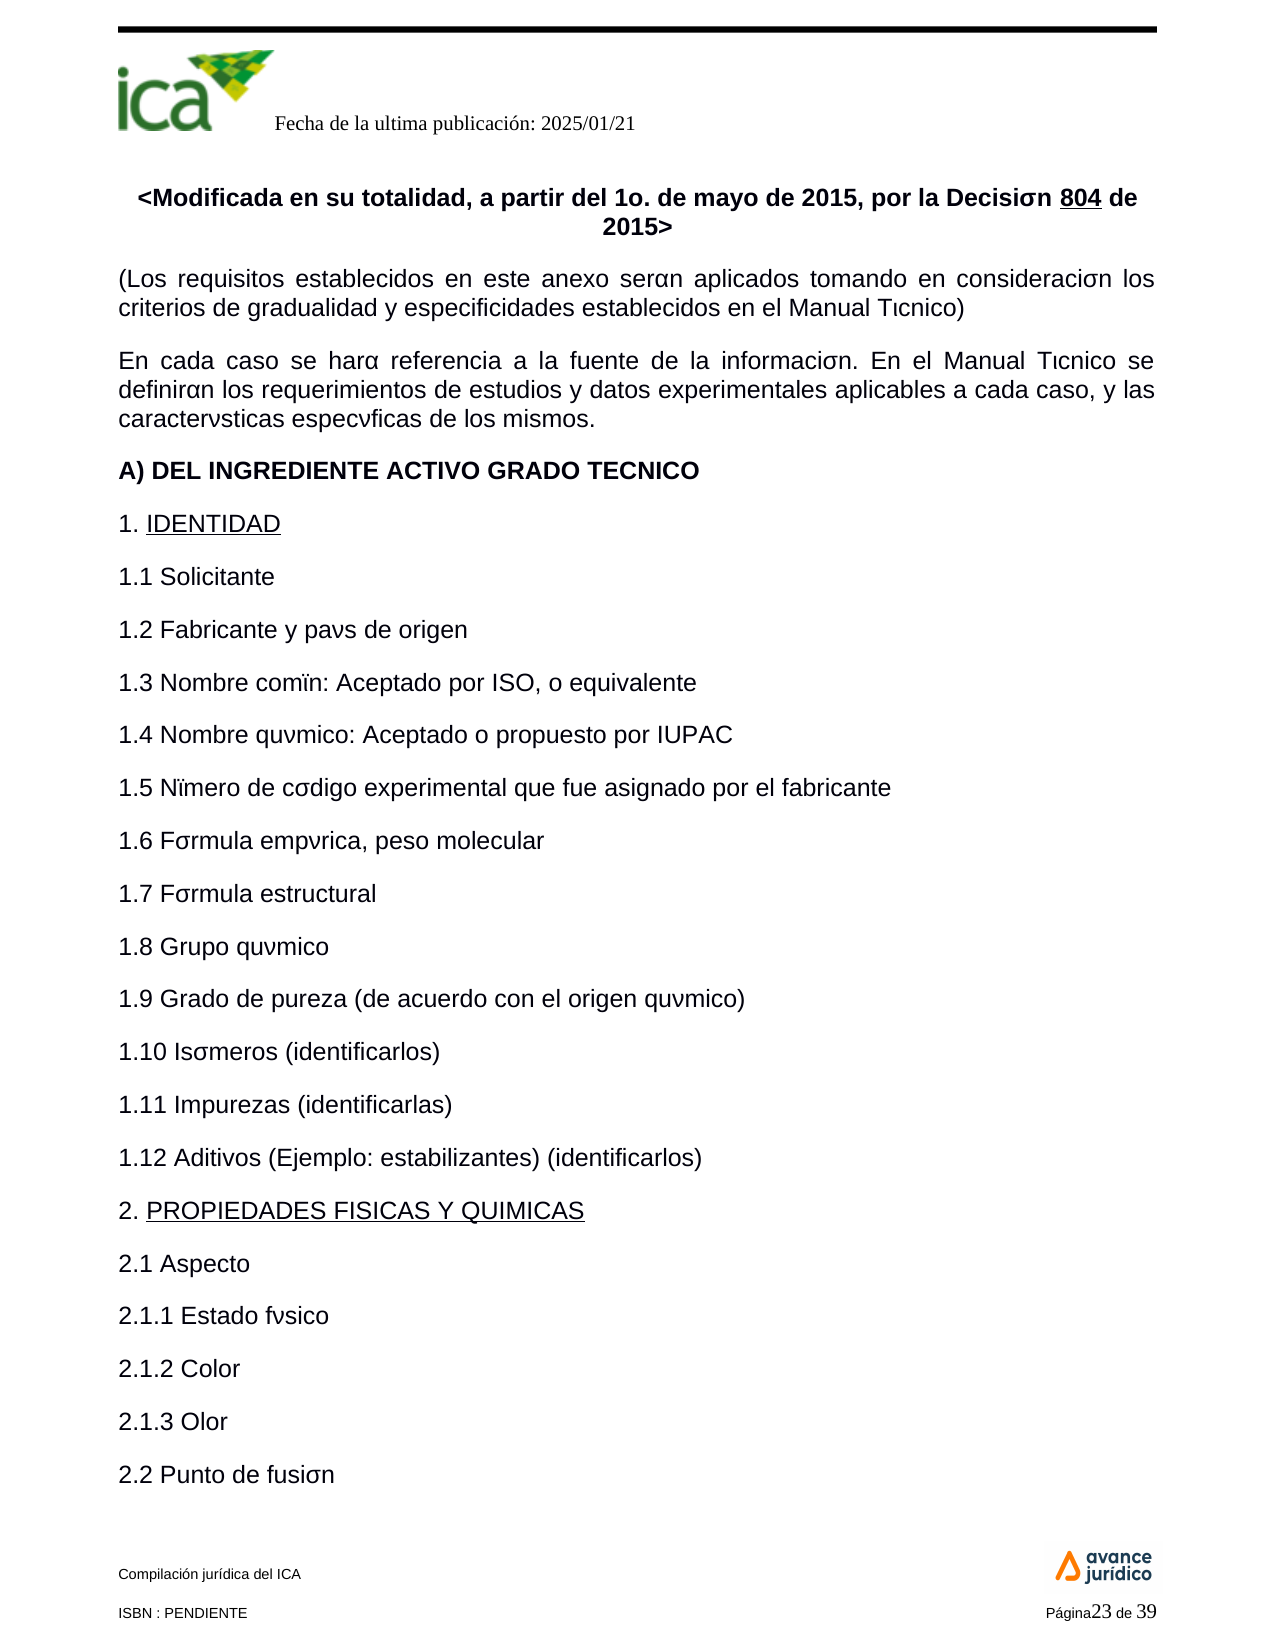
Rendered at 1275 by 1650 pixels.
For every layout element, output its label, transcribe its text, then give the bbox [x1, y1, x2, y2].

text 2.1 Aspecto [118, 1248, 1157, 1277]
text En cada caso se harα referencia a la fuente de la informaciσn. En el Manual Tιcnico se definirαn los requerimientos de estudios y datos experimentales aplicables a cada caso, y las caracterνsticas especνficas de los mismos. [118, 346, 1157, 432]
text 1.6 Fσrmula empνrica, peso molecular [118, 826, 1157, 855]
text 1.7 Fσrmula estructural [118, 879, 1157, 908]
text (Los requisitos establecidos en este anexo serαn aplicados tomando en consideraciσn los criterios de gradualidad y especificidades establecidos en el Manual Tιcnico) [118, 264, 1157, 322]
text 1.9 Grado de pureza (de acuerdo con el origen quνmico) [118, 984, 1157, 1013]
text 2. PROPIEDADES FISICAS Y QUIMICAS [118, 1196, 1157, 1224]
text 1.8 Grupo quνmico [118, 932, 1157, 960]
text 1.12 Aditivos (Ejemplo: estabilizantes) (identificarlos) [118, 1143, 1157, 1172]
text 2.1.1 Estado fνsico [118, 1301, 1157, 1330]
text 1.3 Nombre comϊn: Aceptado por ISO, o equivalente [118, 668, 1157, 696]
text <Modificada en su totalidad, a partir del 1o. de mayo de 2015, por la Decisiσn 804 de 2015> [118, 183, 1157, 240]
text 1.5 Nϊmero de cσdigo experimental que fue asignado por el fabricante [118, 773, 1157, 802]
text 1. IDENTIDAD [118, 509, 1157, 538]
text 1.11 Impurezas (identificarlas) [118, 1090, 1157, 1119]
text 1.10 Isσmeros (identificarlos) [118, 1037, 1157, 1066]
text 2.1.2 Color [118, 1354, 1157, 1383]
text 1.4 Nombre quνmico: Aceptado o propuesto por IUPAC [118, 720, 1157, 749]
text 1.1 Solicitante [118, 562, 1157, 591]
text 2.1.3 Olor [118, 1407, 1157, 1436]
text 2.2 Punto de fusiσn [118, 1460, 1157, 1488]
text A) DEL INGREDIENTE ACTIVO GRADO TECNICO [118, 456, 1157, 485]
text 1.2 Fabricante y paνs de origen [118, 615, 1157, 643]
